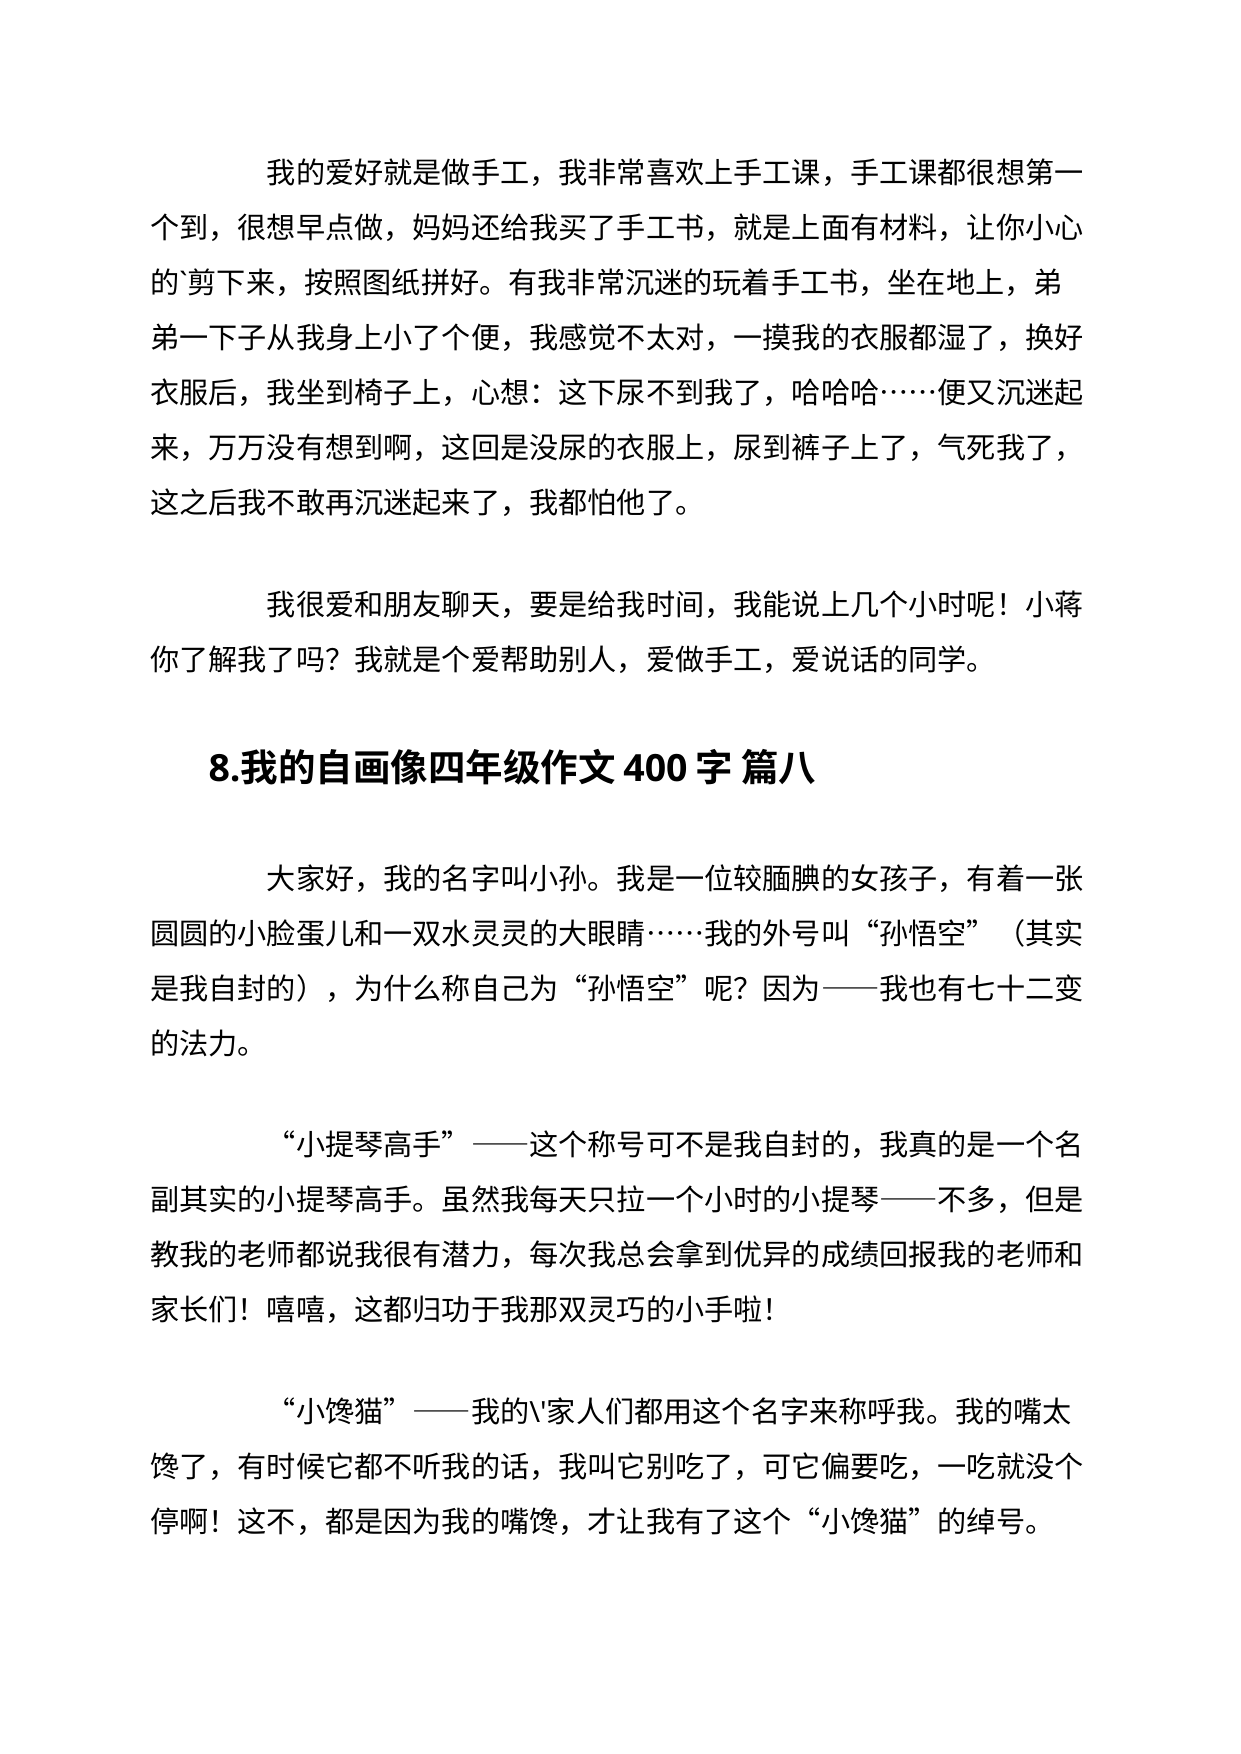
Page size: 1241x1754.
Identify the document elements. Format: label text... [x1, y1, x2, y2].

text “小提琴高手”——这个称号可不是我自封的，我真的是一个名副其实的小提琴高手。虽然我每天只拉一个小时的小提琴——不多，但是教我的老师都说我很有潜力，每次我总会拿到优异的成绩回报我的老师和家长们！嘻嘻，这都归功于我那双灵巧的小手啦！ [150, 1122, 1090, 1329]
text 我很爱和朋友聊天，要是给我时间，我能说上几个小时呢！小蒋你了解我了吗？我就是个爱帮助别人，爱做手工，爱说话的同学。 [150, 581, 1090, 678]
text 大家好，我的名字叫小孙。我是一位较腼腆的女孩子，有着一张圆圆的小脸蛋儿和一双水灵灵的大眼睛……我的外号叫“孙悟空”（其实是我自封的），为什么称自己为“孙悟空”呢？因为——我也有七十二变的法力。 [150, 856, 1090, 1062]
text “小馋猫”——我的\'家人们都用这个名字来称呼我。我的嘴太馋了，有时候它都不听我的话，我叫它别吃了，可它偏要吃，一吃就没个停啊！这不，都是因为我的嘴馋，才让我有了这个“小馋猫”的绰号。 [150, 1388, 1090, 1541]
text 我的爱好就是做手工，我非常喜欢上手工课，手工课都很想第一个到，很想早点做，妈妈还给我买了手工书，就是上面有材料，让你小心的`剪下来，按照图纸拼好。有我非常沉迷的玩着手工书，坐在地上，弟弟一下子从我身上小了个便，我感觉不太对，一摸我的衣服都湿了，换好衣服后，我坐到椅子上，心想：这下尿不到我了，哈哈哈……便又沉迷起来，万万没有想到啊，这回是没尿的衣服上，尿到裤子上了，气死我了，这之后我不敢再沉迷起来了，我都怕他了。 [150, 150, 1090, 522]
text 8.我的自画像四年级作文400字 篇八 [150, 738, 1090, 792]
